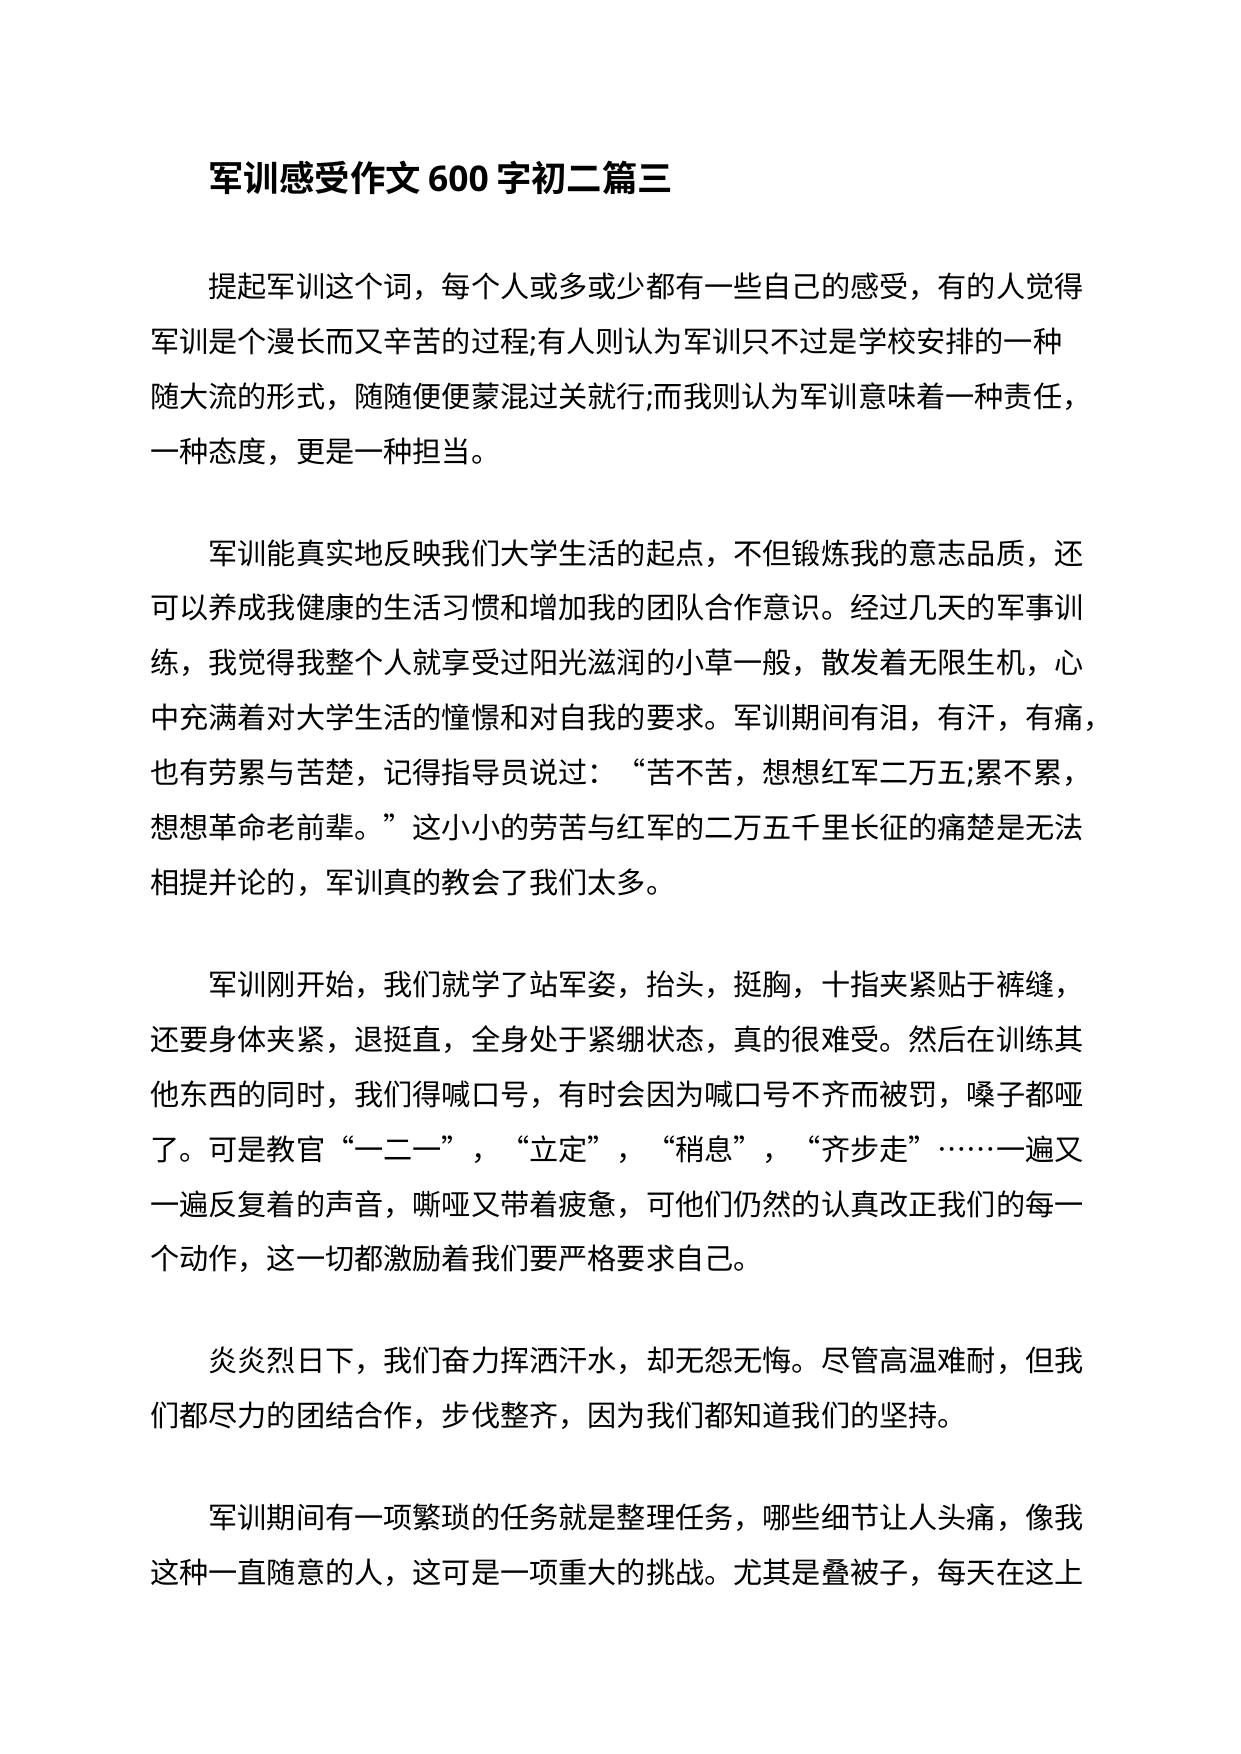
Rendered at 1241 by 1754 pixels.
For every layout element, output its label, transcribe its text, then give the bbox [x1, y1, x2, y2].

text 提起军训这个词，每个人或多或少都有一些自己的感受，有的人觉得军训是个漫长而又辛苦的过程;有人则认为军训只不过是学校安排的一种随大流的形式，随随便便蒙混过关就行;而我则认为军训意味着一种责任，一种态度，更是一种担当。 [150, 263, 1090, 471]
text 炎炎烈日下，我们奋力挥洒汗水，却无怨无悔。尽管高温难耐，但我们都尽力的团结合作，步伐整齐，因为我们都知道我们的坚持。 [150, 1338, 1090, 1435]
text 军训能真实地反映我们大学生活的起点，不但锻炼我的意志品质，还可以养成我健康的生活习惯和增加我的团队合作意识。经过几天的军事训练，我觉得我整个人就享受过阳光滋润的小草一般，散发着无限生机，心中充满着对大学生活的憧憬和对自我的要求。军训期间有泪，有汗，有痛，也有劳累与苦楚，记得指导员说过：“苦不苦，想想红军二万五;累不累，想想革命老前辈。”这小小的劳苦与红军的二万五千里长征的痛楚是无法相提并论的，军训真的教会了我们太多。 [150, 530, 1090, 902]
text 军训感受作文600字初二篇三 [150, 150, 1090, 201]
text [150, 1494, 1090, 1592]
text 军训刚开始，我们就学了站军姿，抬头，挺胸，十指夹紧贴于裤缝，还要身体夹紧，退挺直，全身处于紧绷状态，真的很难受。然后在训练其他东西的同时，我们得喊口号，有时会因为喊口号不齐而被罚，嗓子都哑了。可是教官“一二一”，“立定”，“稍息”，“齐步走”……一遍又一遍反复着的声音，嘶哑又带着疲惫，可他们仍然的认真改正我们的每一个动作，这一切都激励着我们要严格要求自己。 [150, 961, 1090, 1278]
